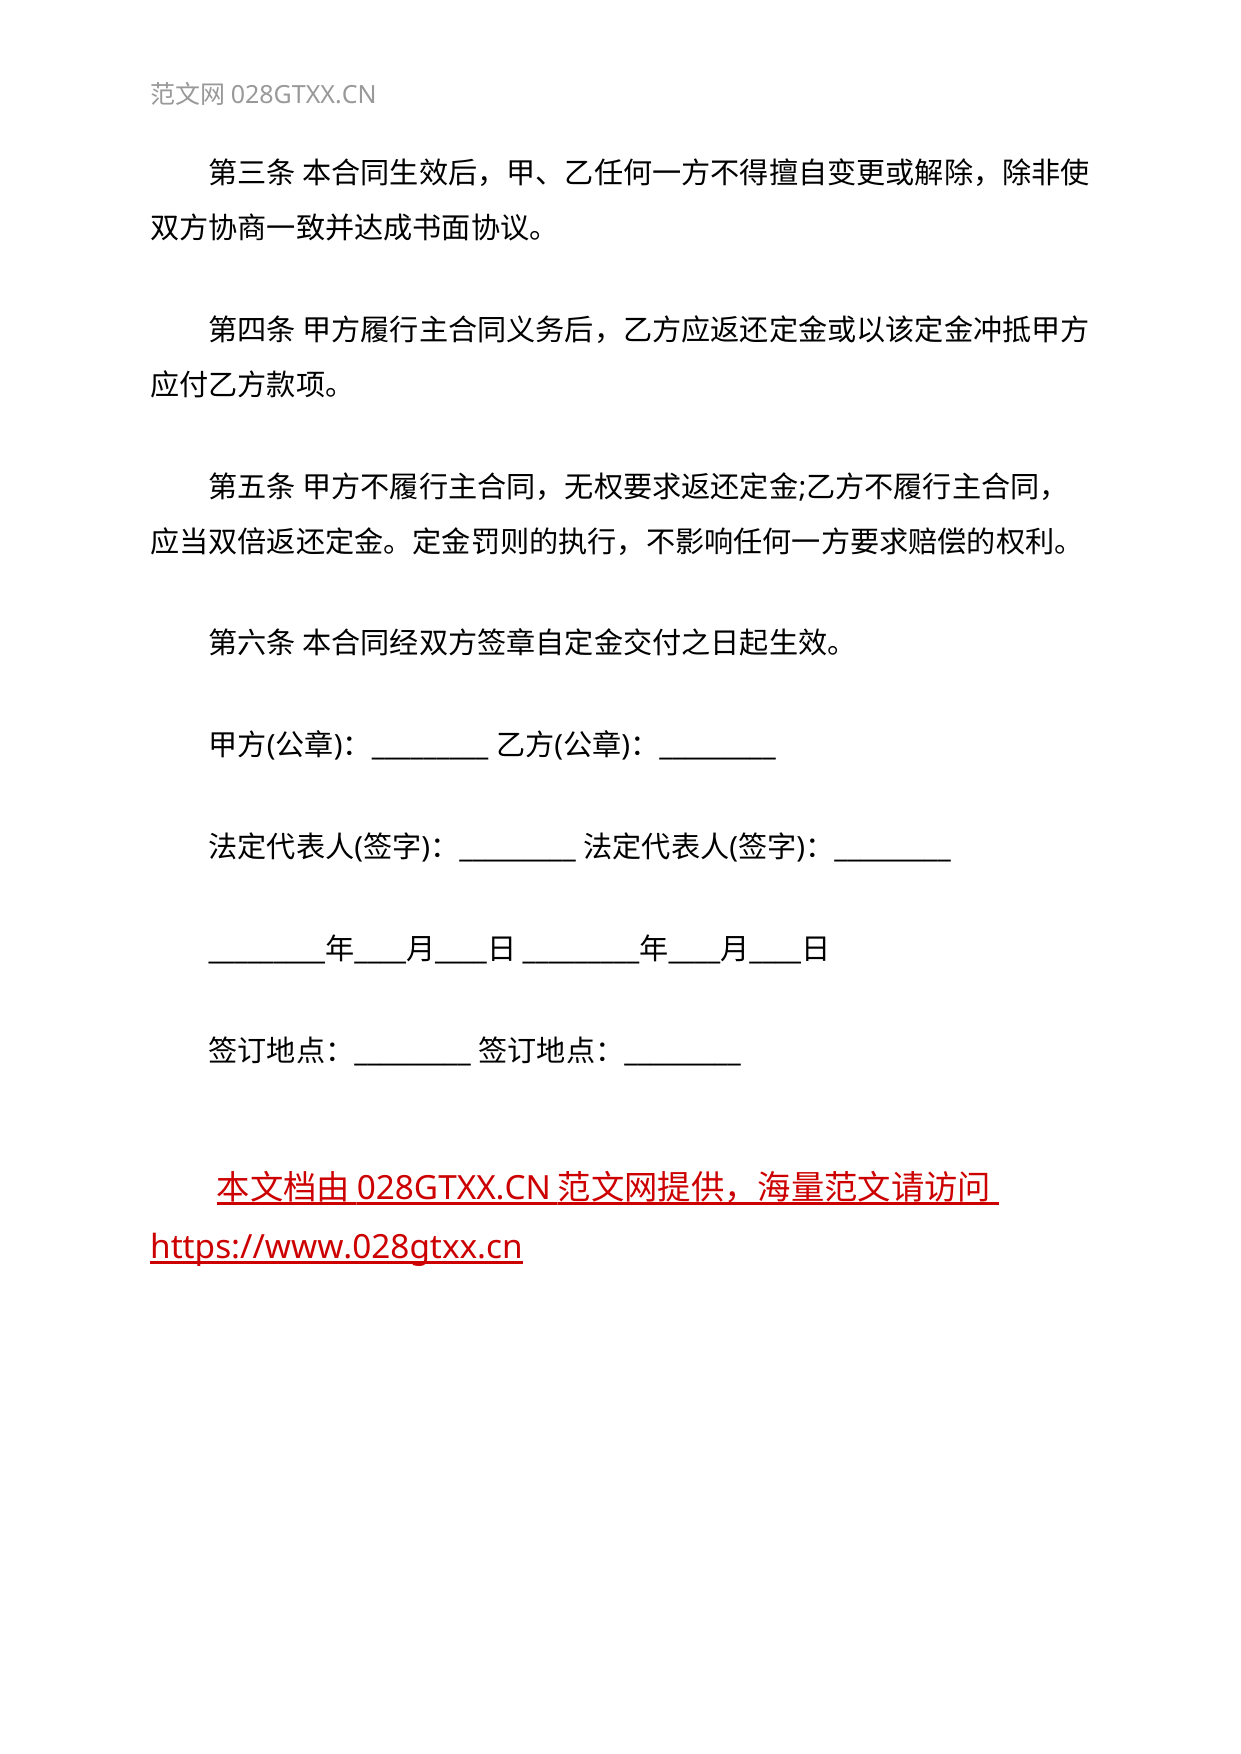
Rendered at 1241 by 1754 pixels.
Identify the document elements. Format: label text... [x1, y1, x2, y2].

text 法定代表人(签字)：_________ 法定代表人(签字)：_________ [150, 824, 1090, 866]
text _________年____月____日 _________年____月____日 [150, 926, 1090, 968]
text 第四条 甲方履行主合同义务后，乙方应返还定金或以该定金冲抵甲方应付乙方款项。 [150, 307, 1090, 404]
text 第五条 甲方不履行主合同，无权要求返还定金;乙方不履行主合同，应当双倍返还定金。定金罚则的执行，不影响任何一方要求赔偿的权利。 [150, 463, 1090, 561]
text 第六条 本合同经双方签章自定金交付之日起生效。 [150, 620, 1090, 662]
text 本文档由028GTXX.CN范文网提供，海量范文请访问 https://www.028gtxx.cn [150, 1161, 1090, 1268]
text 甲方(公章)：_________ 乙方(公章)：_________ [150, 722, 1090, 764]
text 签订地点：_________ 签订地点：_________ [150, 1028, 1090, 1070]
text 第三条 本合同生效后，甲、乙任何一方不得擅自变更或解除，除非使双方协商一致并达成书面协议。 [150, 150, 1090, 247]
